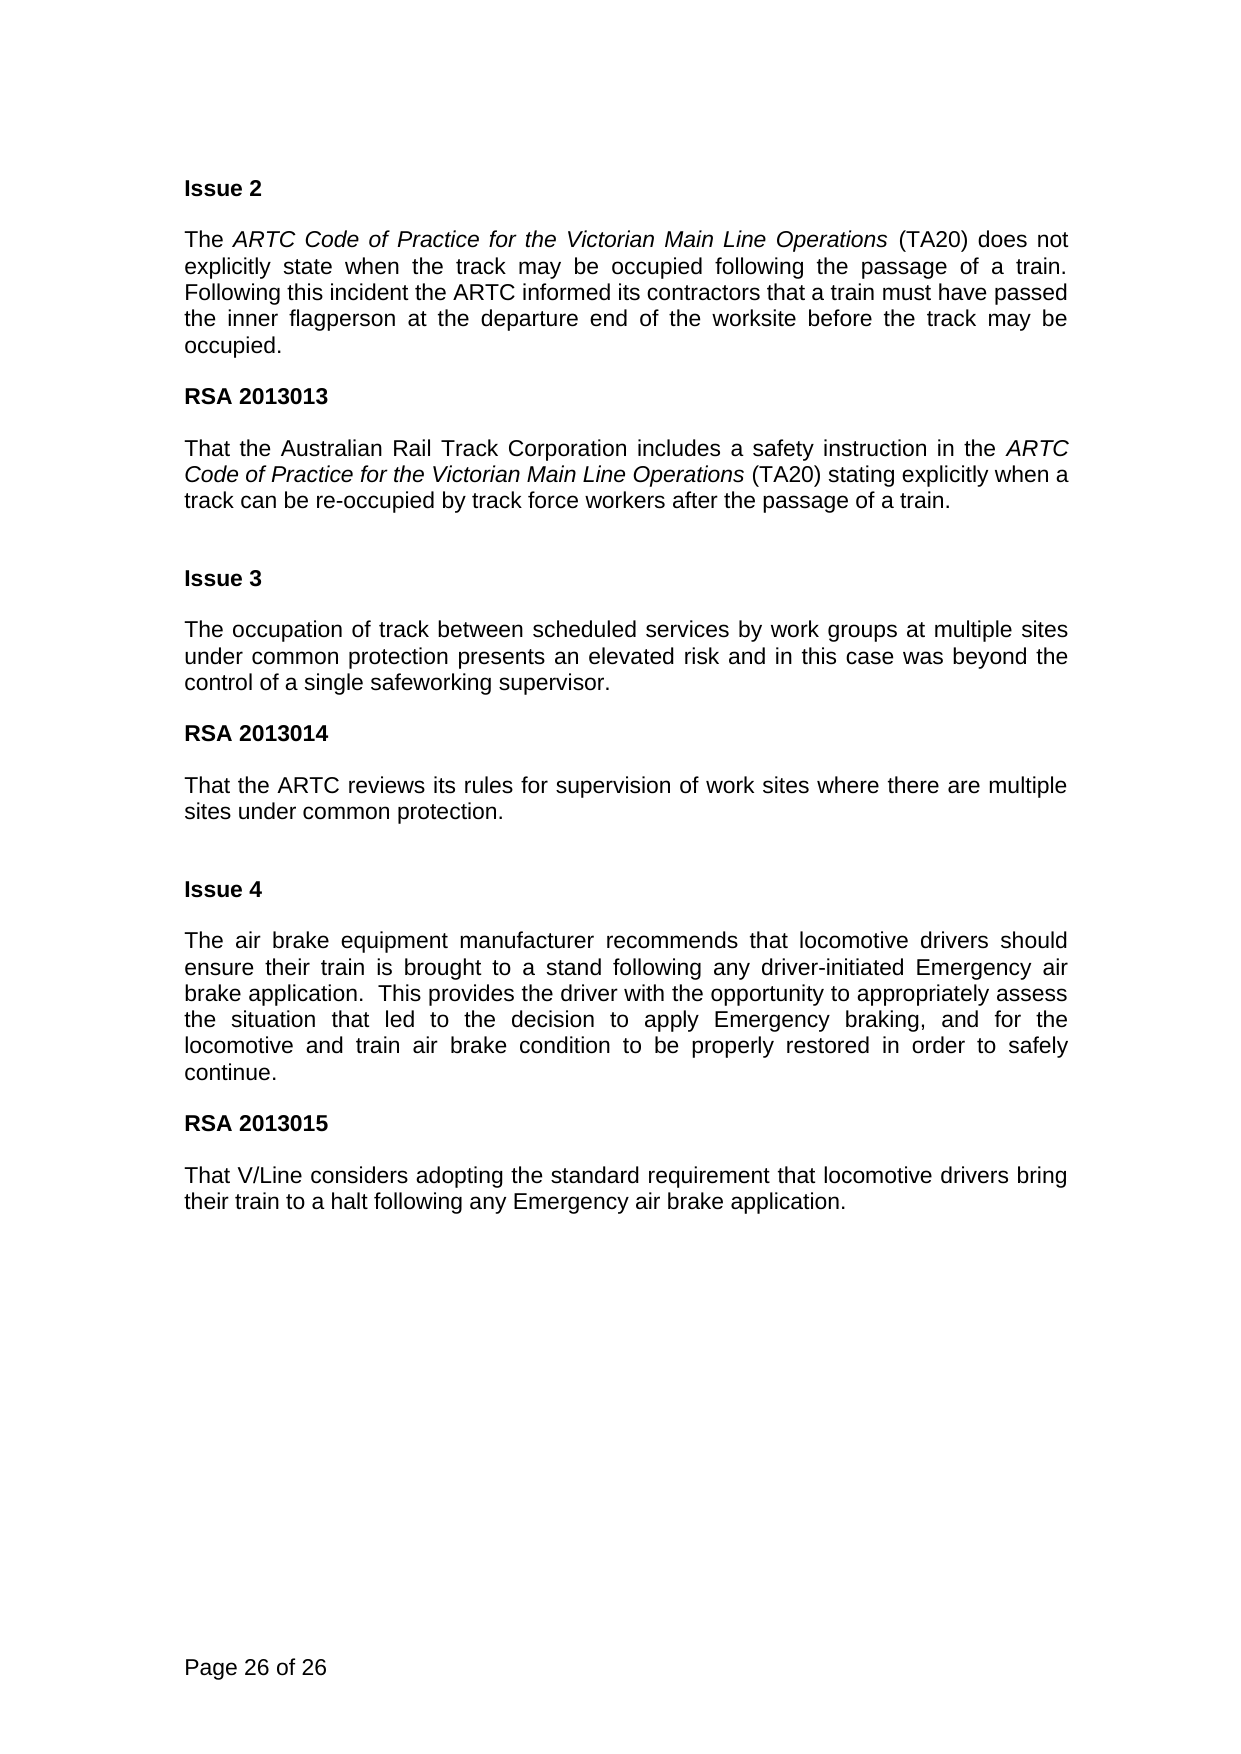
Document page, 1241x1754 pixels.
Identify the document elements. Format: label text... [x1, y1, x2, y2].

text That the Australian Rail Track Corporation includes a safety instruction in the ARTC Code of Practice for the Victorian Main Line Operations (TA20) stating explicitly when a track can be re-occupied by track force workers after the passage of a train. [184, 434, 1069, 513]
text Issue 2 [184, 175, 1069, 201]
text Issue 3 [184, 565, 1069, 591]
text RSA 2013014 [184, 720, 1069, 747]
text The occupation of track between scheduled services by work groups at multiple sites under common protection presents an elevated risk and in this case was beyond the control of a single safeworking supervisor. [184, 616, 1069, 695]
text Issue 4 [184, 876, 1069, 902]
text RSA 2013013 [184, 383, 1069, 409]
text RSA 2013015 [184, 1110, 1069, 1137]
text The air brake equipment manufacturer recommends that locomotive drivers should ensure their train is brought to a stand following any driver-initiated Emergency air brake application. This provides the driver with the opportunity to appropriately assess the situation that led to the decision to apply Emergency braking, and for the locomotive and train air brake condition to be properly restored in order to safely continue. [184, 927, 1069, 1085]
text The ARTC Code of Practice for the Victorian Main Line Operations (TA20) does not explicitly state when the track may be occupied following the passage of a train. Following this incident the ARTC informed its contractors that a train must have passed the inner flagperson at the departure end of the worksite before the track may be occupied. [184, 226, 1069, 358]
text That the ARTC reviews its rules for supervision of work sites where there are multiple sites under common protection. [184, 772, 1069, 824]
text That V/Line considers adopting the standard requirement that locomotive drivers bring their train to a halt following any Emergency air brake application. [184, 1162, 1069, 1214]
